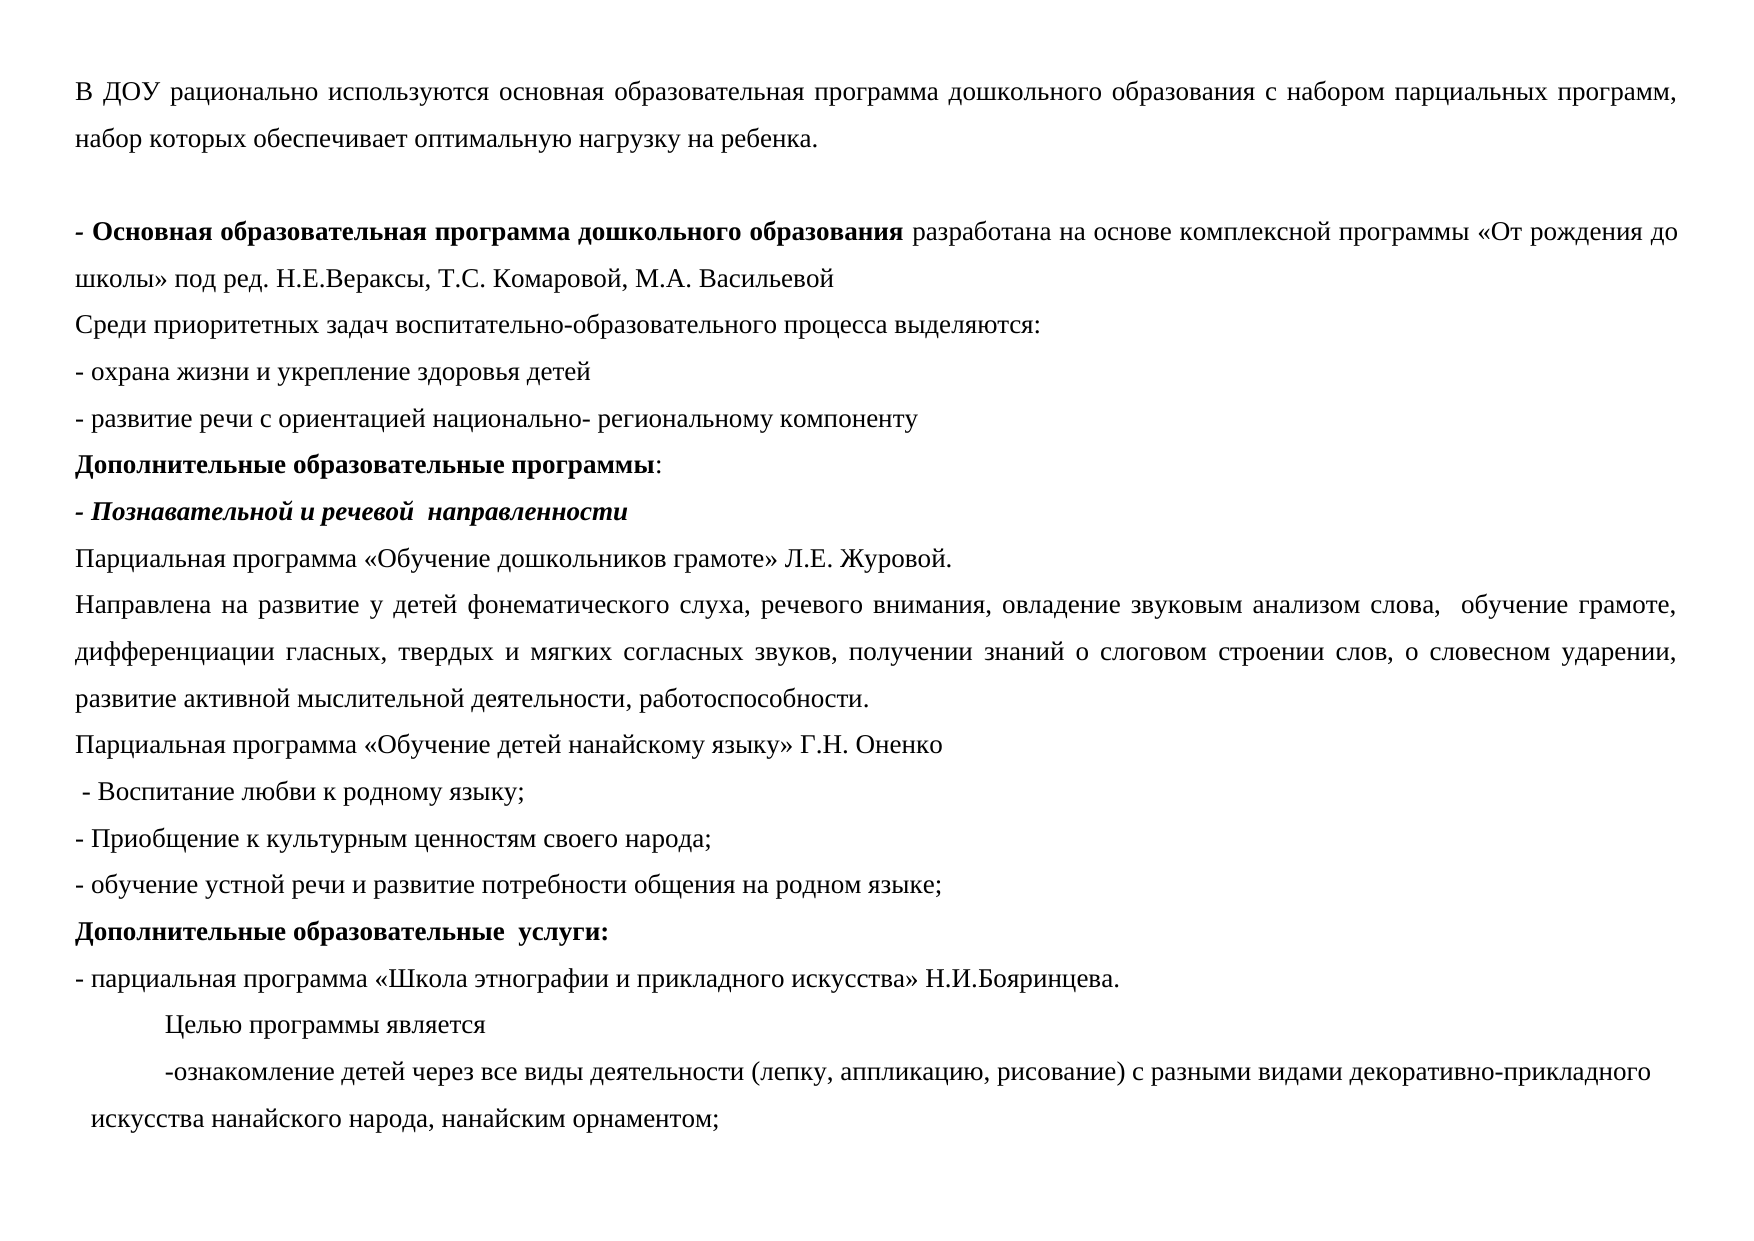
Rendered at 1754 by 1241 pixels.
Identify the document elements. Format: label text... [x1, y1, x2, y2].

text Целью программы является [91, 1008, 1663, 1039]
text - охрана жизни и укрепление здоровья детей [75, 355, 1679, 386]
text Дополнительные образовательные программы: [75, 448, 1679, 479]
list - Приобщение к культурным ценностям своего народа; [75, 822, 1679, 853]
text - Основная образовательная программа дошкольного образования разработана на основе комплексной программы «От рождения до школы» под ред. Н.Е.Вераксы, Т.С. Комаровой, М.А. Васильевой [75, 215, 1679, 293]
text Среди приоритетных задач воспитательно-образовательного процесса выделяются: [75, 308, 1679, 339]
list - Воспитание любви к родному языку; [75, 775, 1679, 806]
text Парциальная программа «Обучение дошкольников грамоте» Л.Е. Журовой. [75, 542, 1679, 573]
text В ДОУ рационально используются основная образовательная программа дошкольного образования с набором парциальных программ, набор которых обеспечивает оптимальную нагрузку на ребенка. [75, 75, 1679, 153]
text -ознакомление детей через все виды деятельности (лепку, аппликацию, рисование) с разными видами декоративно-прикладного искусства нанайского народа, нанайским орнаментом; [91, 1055, 1663, 1133]
list - обучение устной речи и развитие потребности общения на родном языке; [75, 868, 1679, 899]
text - развитие речи с ориентацией национально- региональному компоненту [75, 402, 1679, 433]
list Парциальная программа «Обучение детей нанайскому языку» Г.Н. Оненко [75, 728, 1679, 759]
text - парциальная программа «Школа этнографии и прикладного искусства» Н.И.Бояринцева. [75, 962, 1679, 993]
text Направлена на развитие у детей фонематического слуха, речевого внимания, овладение звуковым анализом слова, обучение грамоте, дифференциации гласных, твердых и мягких согласных звуков, получении знаний о слоговом строении слов, о словесном ударении, развитие активной мыслительной деятельности, работоспособности. [75, 588, 1679, 713]
text - Познавательной и речевой направленности [75, 495, 1679, 526]
text Дополнительные образовательные услуги: [75, 915, 1679, 946]
